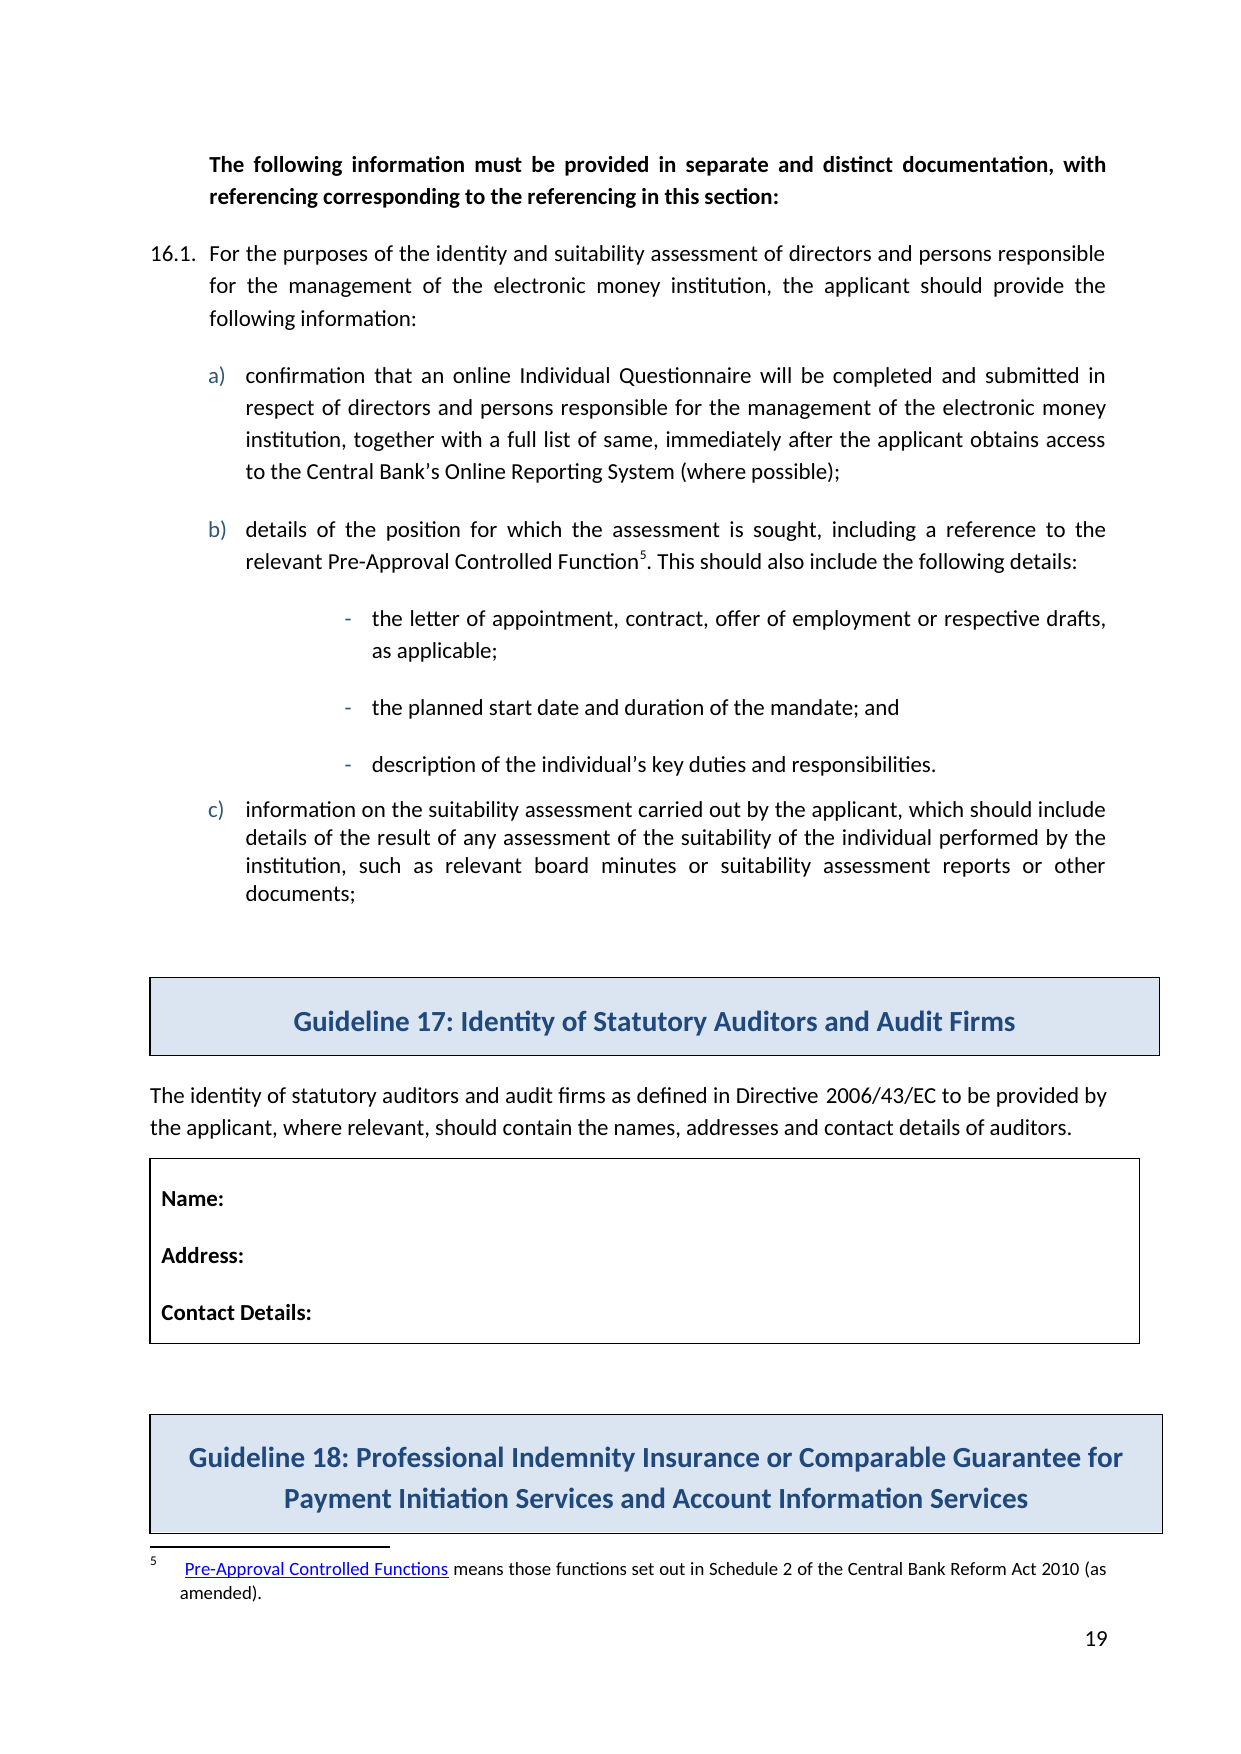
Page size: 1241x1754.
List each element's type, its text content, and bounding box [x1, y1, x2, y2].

table_header Guideline 17: Identity of Statutory Auditors and Audit Firms [151, 978, 1159, 1055]
text The following information must be provided in separate and distinct documentation, with referencing corresponding to the referencing in this section: [209, 150, 1107, 210]
text The identity of statutory auditors and audit firms as defined in Directive 2006/43/EC to be provided by the applicant, where relevant, should contain the names, addresses and contact details of auditors. [150, 1081, 1107, 1141]
list description of the individual’s key duties and responsibilities. [344, 751, 1107, 779]
list information on the suitability assessment carried out by the applicant, which should include details of the result of any assessment of the suitability of the individual performed by the institution, such as relevant board minutes or suitability assessment reports or other documents; [208, 795, 1107, 907]
list For the purposes of the identity and suitability assessment of directors and persons responsible for the management of the electronic money institution, the applicant should provide the following information: [150, 239, 1107, 332]
list details of the position for which the assessment is sought, including a reference to the relevant Pre-Approval Controlled Function. This should also include the following details: [208, 515, 1107, 575]
table_header Name: Address: Contact Details: [151, 1159, 1139, 1343]
list the planned start date and duration of the mandate; and [344, 693, 1107, 721]
list confirmation that an online Individual Questionnaire will be completed and submitted in respect of directors and persons responsible for the management of the electronic money institution, together with a full list of same, immediately after the applicant obtains access to the Central Bank’s Online Reporting System (where possible); [208, 361, 1107, 486]
list the letter of appointment, contract, offer of employment or respective drafts, as applicable; [344, 604, 1107, 664]
table_header Guideline 18: Professional Indemnity Insurance or Comparable Guarantee for Payment Initiation Services and Account Information Services [151, 1415, 1162, 1532]
